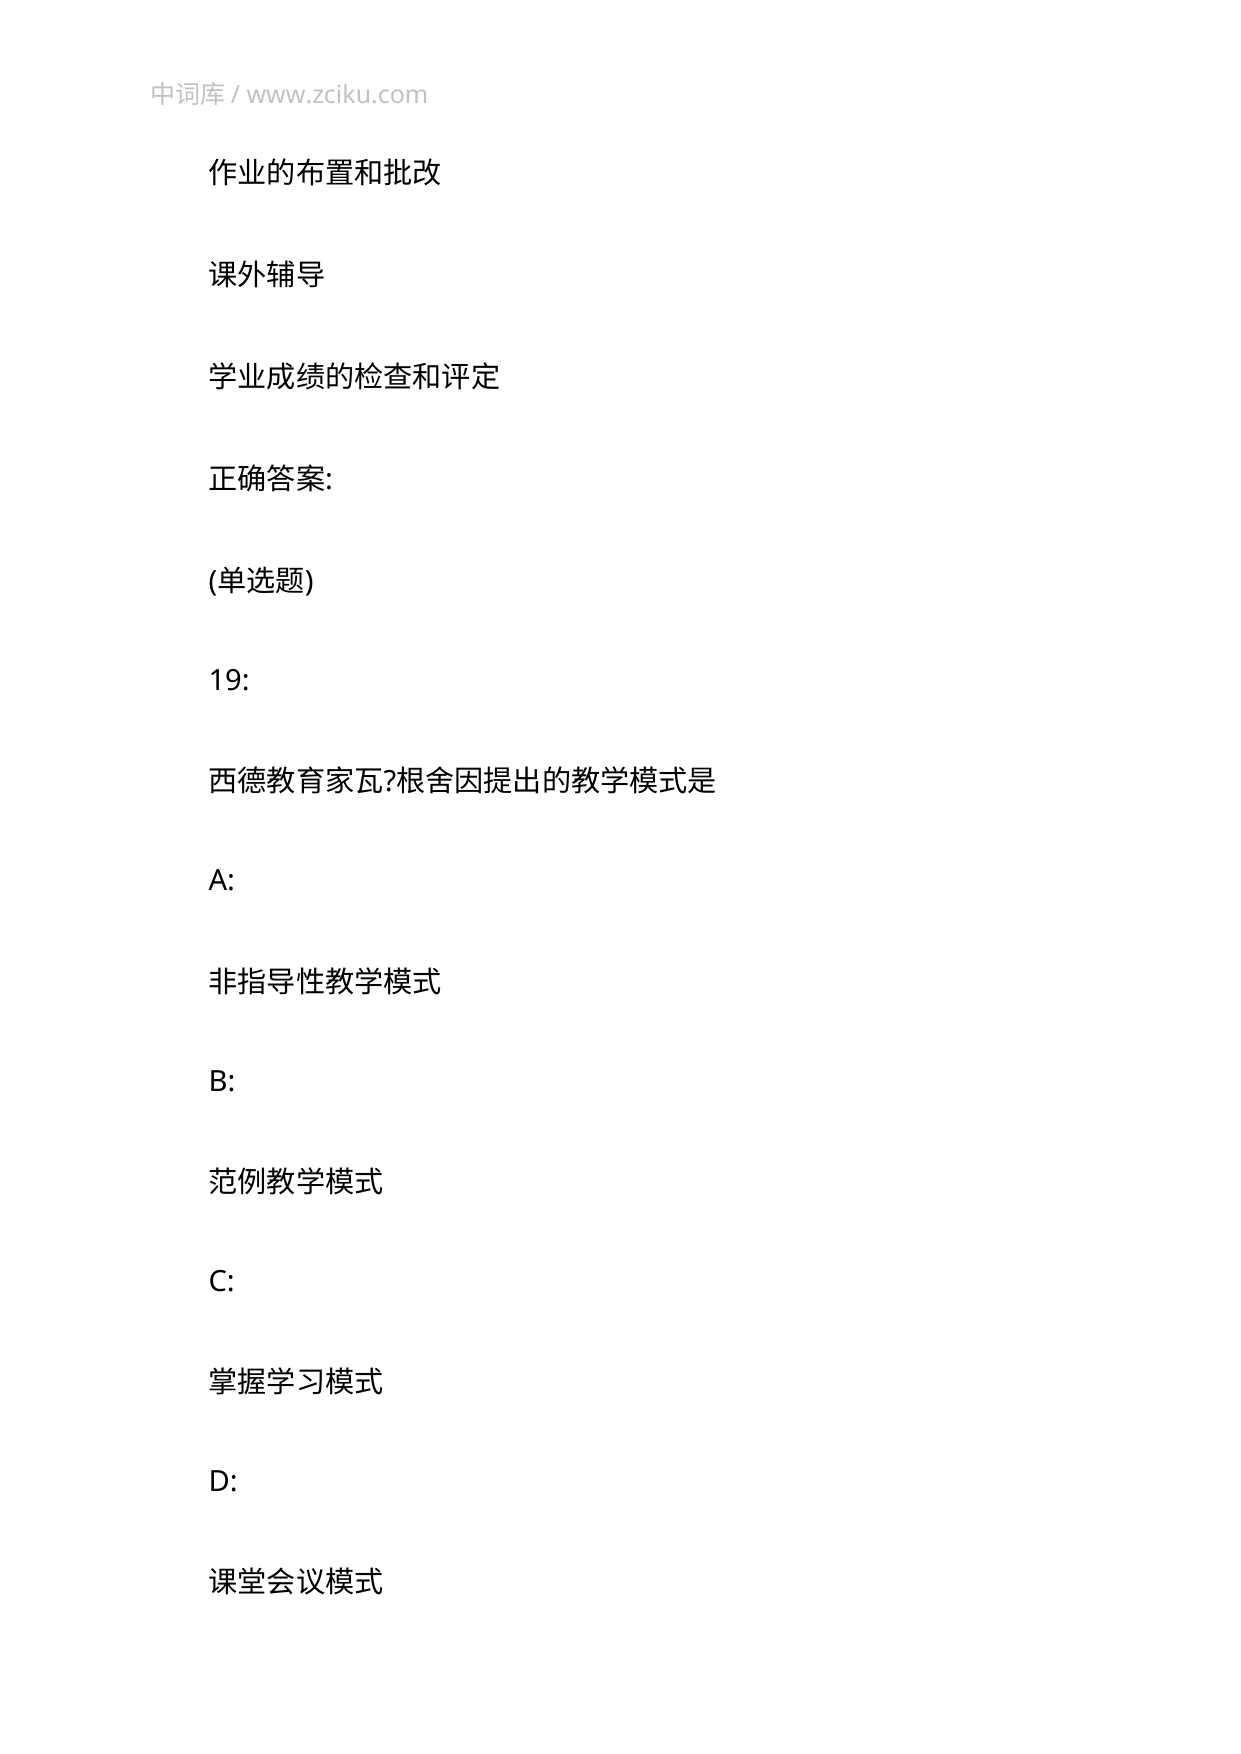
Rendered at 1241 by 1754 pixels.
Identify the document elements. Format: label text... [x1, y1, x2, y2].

text 正确答案: [150, 455, 1090, 498]
text 范例教学模式 [150, 1158, 1090, 1201]
text 课堂会议模式 [150, 1559, 1090, 1601]
text 19: [150, 659, 1090, 699]
text (单选题) [150, 557, 1090, 600]
text 掌握学习模式 [150, 1358, 1090, 1401]
text 学业成绩的检查和评定 [150, 353, 1090, 396]
text A: [150, 860, 1090, 899]
text B: [150, 1060, 1090, 1099]
text D: [150, 1460, 1090, 1500]
text C: [150, 1260, 1090, 1300]
text 西德教育家瓦?根舍因提出的教学模式是 [150, 758, 1090, 800]
text 作业的布置和批改 [150, 150, 1090, 192]
text 非指导性教学模式 [150, 958, 1090, 1000]
text 课外辅导 [150, 252, 1090, 294]
